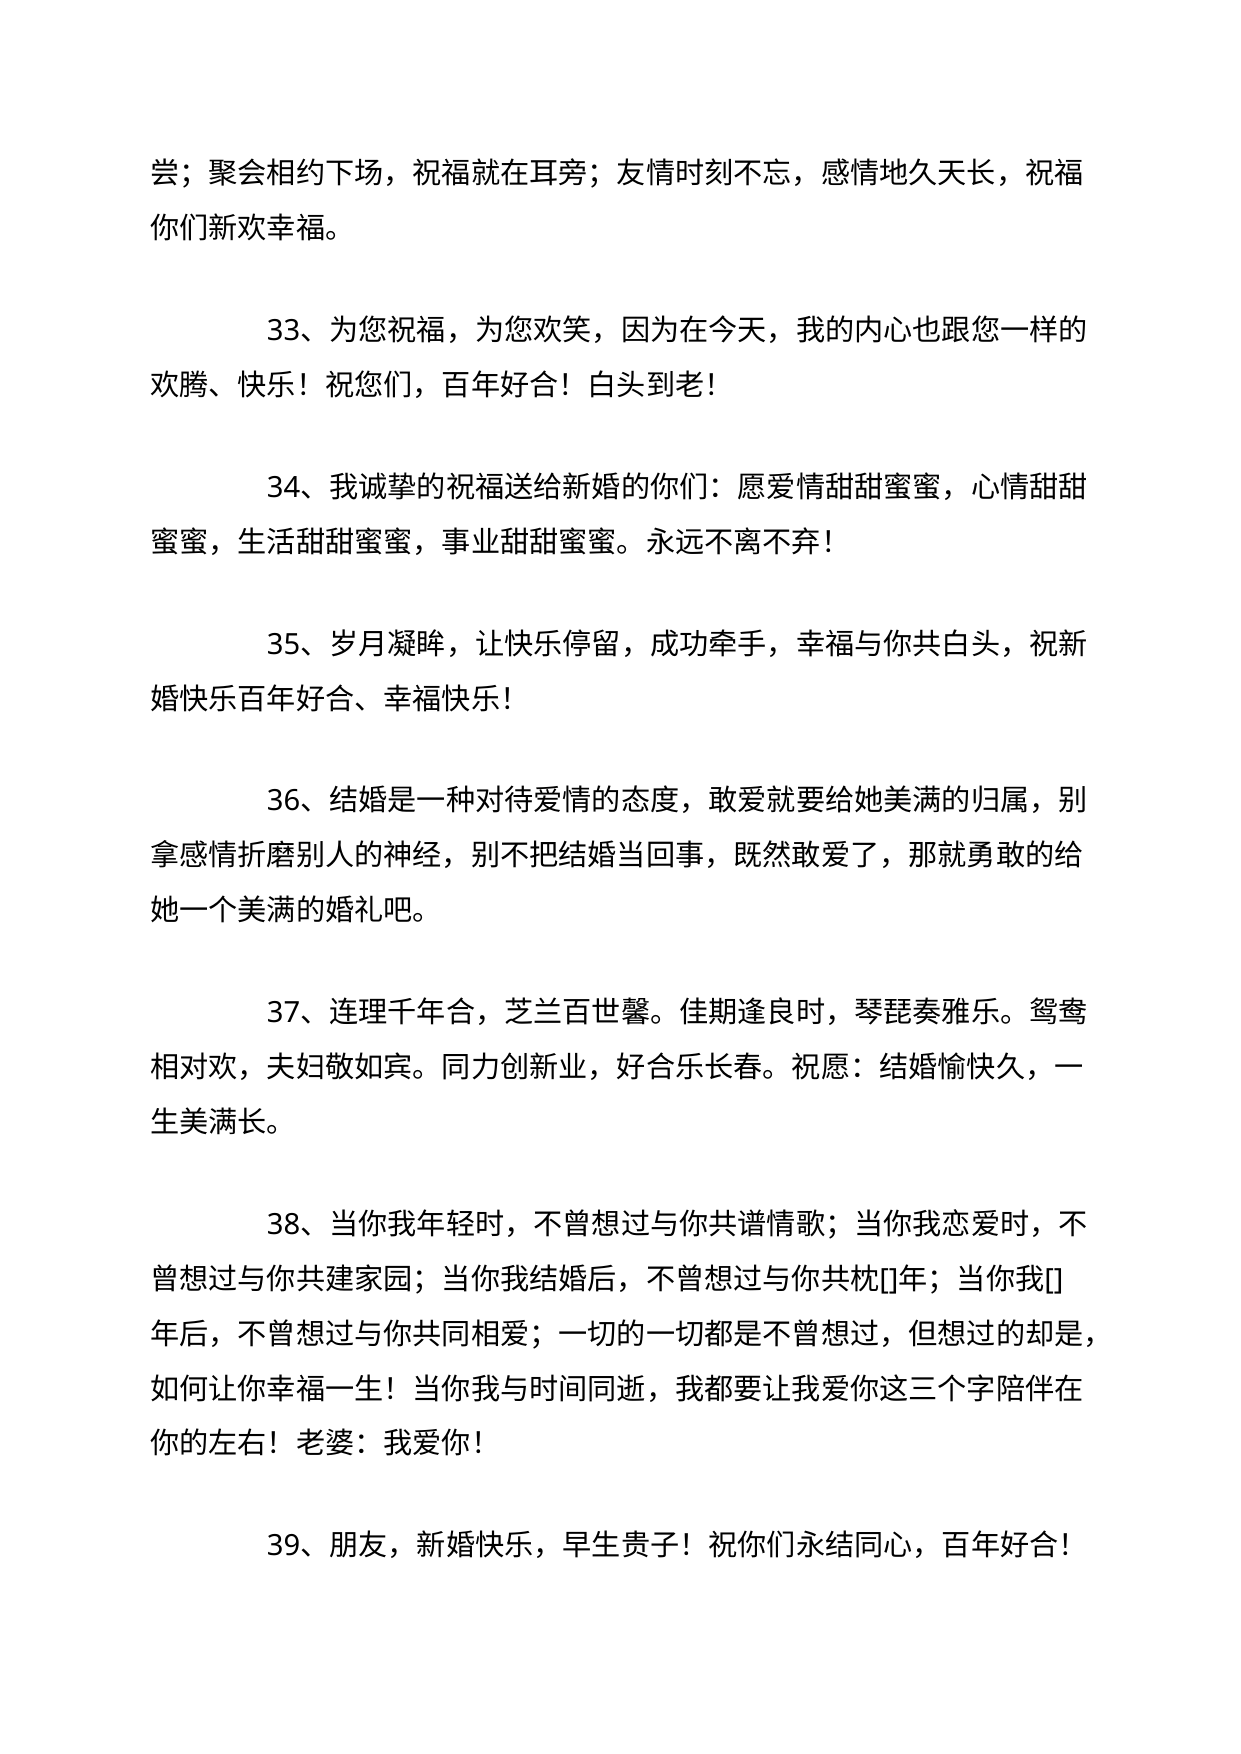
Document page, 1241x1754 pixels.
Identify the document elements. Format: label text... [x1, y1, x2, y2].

text 37、连理千年合，芝兰百世馨。佳期逢良时，琴琵奏雅乐。鸳鸯相对欢，夫妇敬如宾。同力创新业，好合乐长春。祝愿：结婚愉快久，一生美满长。 [150, 989, 1090, 1141]
text 34、我诚挚的祝福送给新婚的你们：愿爱情甜甜蜜蜜，心情甜甜蜜蜜，生活甜甜蜜蜜，事业甜甜蜜蜜。永远不离不弃！ [150, 463, 1090, 561]
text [150, 1522, 1090, 1564]
text 35、岁月凝眸，让快乐停留，成功牵手，幸福与你共白头，祝新婚快乐百年好合、幸福快乐！ [150, 620, 1090, 717]
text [150, 150, 1090, 247]
text 33、为您祝福，为您欢笑，因为在今天，我的内心也跟您一样的欢腾、快乐！祝您们，百年好合！白头到老！ [150, 307, 1090, 404]
text 36、结婚是一种对待爱情的态度，敢爱就要给她美满的归属，别拿感情折磨别人的神经，别不把结婚当回事，既然敢爱了，那就勇敢的给她一个美满的婚礼吧。 [150, 777, 1090, 929]
text 38、当你我年轻时，不曾想过与你共谱情歌；当你我恋爱时，不曾想过与你共建家园；当你我结婚后，不曾想过与你共枕[]年；当你我[]年后，不曾想过与你共同相爱；一切的一切都是不曾想过，但想过的却是，如何让你幸福一生！当你我与时间同逝，我都要让我爱你这三个字陪伴在你的左右！老婆：我爱你！ [150, 1200, 1090, 1462]
